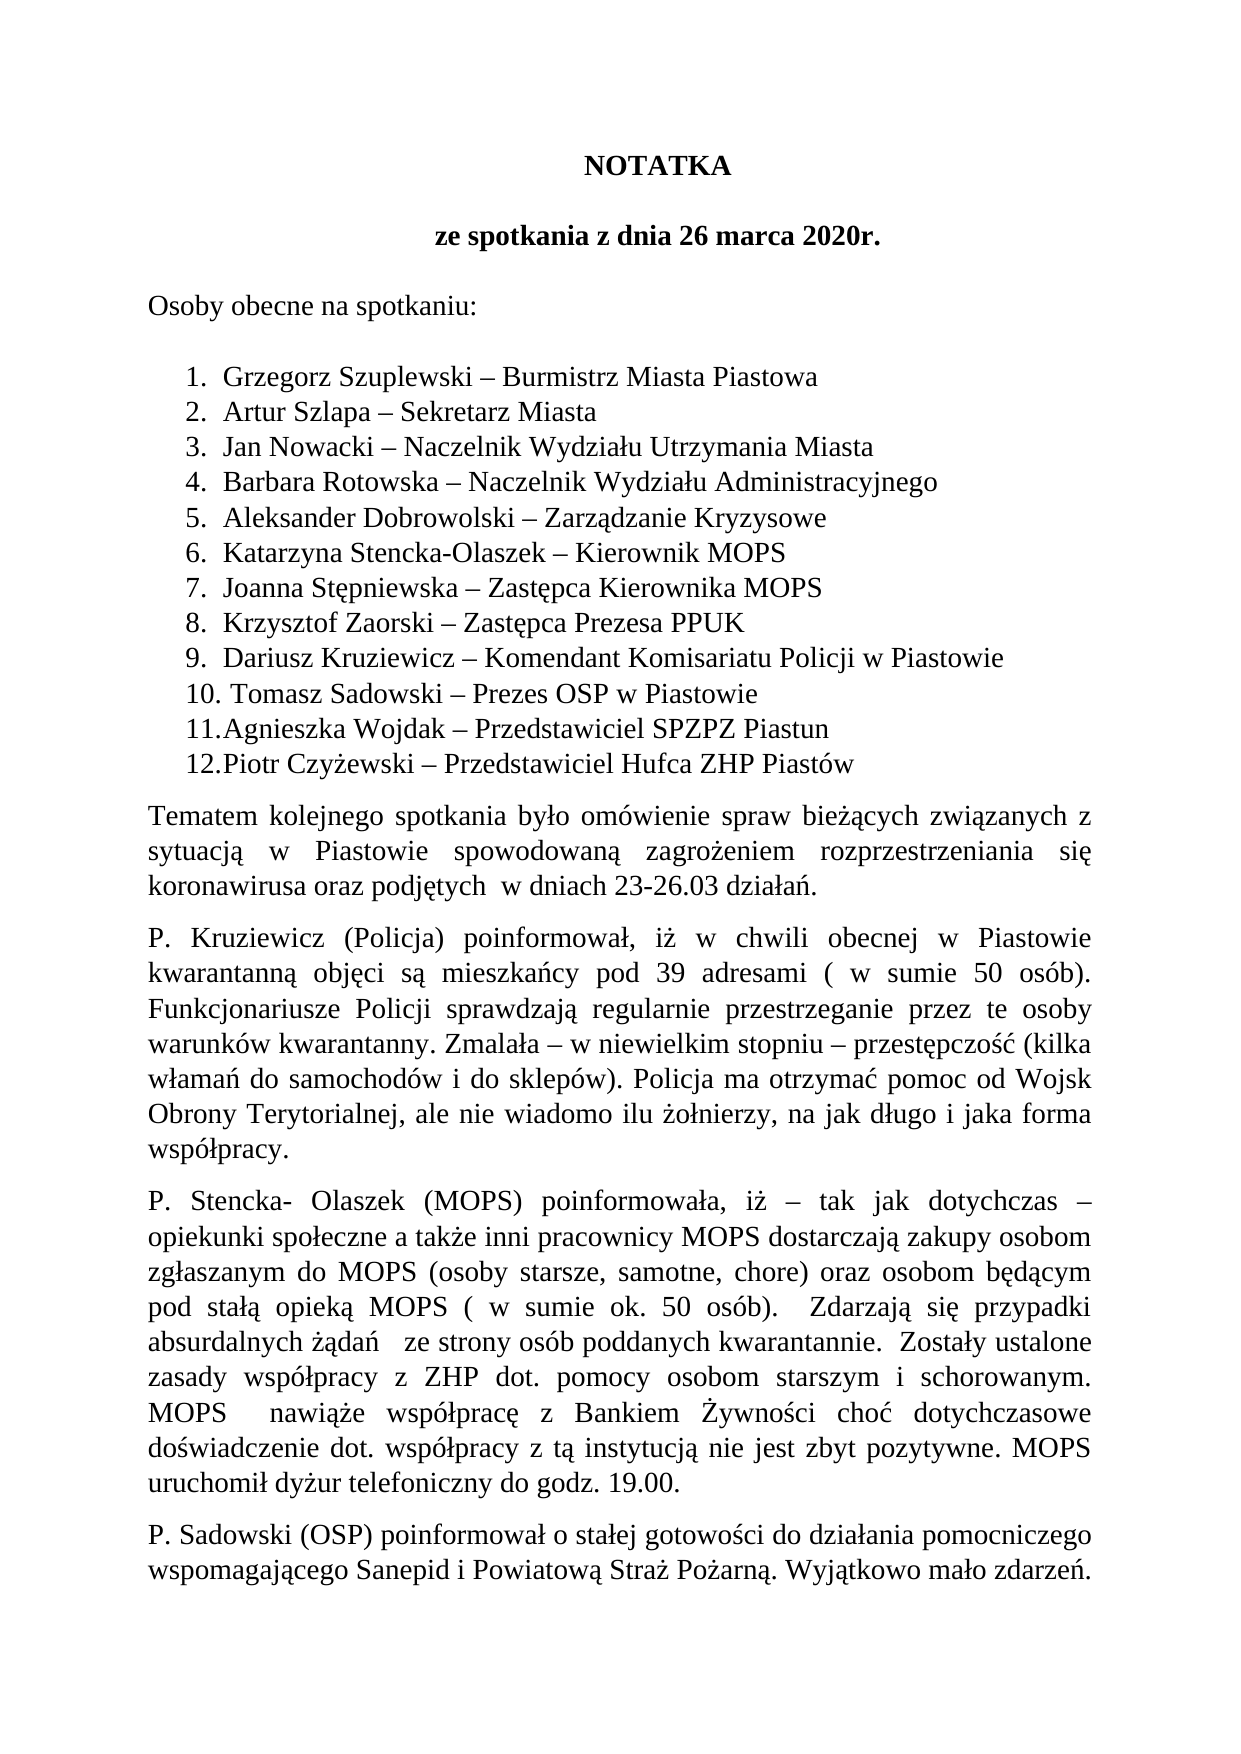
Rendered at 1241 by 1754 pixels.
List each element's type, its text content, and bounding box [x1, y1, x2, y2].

list Tomasz Sadowski – Prezes OSP w Piastowie [185, 676, 1093, 709]
list Krzysztof Zaorski – Zastępca Prezesa PPUK [185, 605, 1093, 639]
text Tematem kolejnego spotkania było omówienie spraw bieżących związanych z sytuacją w Piastowie spowodowaną zagrożeniem rozprzestrzeniania się koronawirusa oraz podjętych w dniach 23-26.03 działań. [148, 798, 1093, 902]
list NOTATKA [223, 148, 1093, 181]
list Katarzyna Stencka-Olaszek – Kierownik MOPS [185, 535, 1093, 568]
list ze spotkania z dnia 26 marca 2020r. [223, 218, 1093, 252]
list Artur Szlapa – Sekretarz Miasta [185, 394, 1093, 428]
list Piotr Czyżewski – Przedstawiciel Hufca ZHP Piastów [185, 746, 1093, 780]
text P. Sadowski (OSP) poinformował o stałej gotowości do działania pomocniczego wspomagającego Sanepid i Powiatową Straż Pożarną. Wyjątkowo mało zdarzeń. [148, 1517, 1093, 1586]
list Osoby obecne na spotkaniu: [148, 288, 1093, 322]
list Joanna Stępniewska – Zastępca Kierownika MOPS [185, 570, 1093, 604]
list Aleksander Dobrowolski – Zarządzanie Kryzysowe [185, 500, 1093, 533]
list Grzegorz Szuplewski – Burmistrz Miasta Piastowa [185, 359, 1093, 392]
list Agnieszka Wojdak – Przedstawiciel SPZPZ Piastun [185, 711, 1093, 744]
list Jan Nowacki – Naczelnik Wydziału Utrzymania Miasta [185, 429, 1093, 463]
list Dariusz Kruziewicz – Komendant Komisariatu Policji w Piastowie [185, 641, 1093, 674]
text P. Stencka- Olaszek (MOPS) poinformowała, iż – tak jak dotychczas – opiekunki społeczne a także inni pracownicy MOPS dostarczają zakupy osobom zgłaszanym do MOPS (osoby starsze, samotne, chore) oraz osobom będącym pod stałą opieką MOPS ( w sumie ok. 50 osób). Zdarzają się przypadki absurdalnych żądań ze strony osób poddanych kwarantannie. Zostały ustalone zasady współpracy z ZHP dot. pomocy osobom starszym i schorowanym. MOPS nawiąże współpracę z Bankiem Żywności choć dotychczasowe doświadczenie dot. współpracy z tą instytucją nie jest zbyt pozytywne. MOPS uruchomił dyżur telefoniczny do godz. 19.00. [148, 1183, 1093, 1499]
list Barbara Rotowska – Naczelnik Wydziału Administracyjnego [185, 464, 1093, 498]
text P. Kruziewicz (Policja) poinformował, iż w chwili obecnej w Piastowie kwarantanną objęci są mieszkańcy pod 39 adresami ( w sumie 50 osób). Funkcjonariusze Policji sprawdzają regularnie przestrzeganie przez te osoby warunków kwarantanny. Zmalała – w niewielkim stopniu – przestępczość (kilka włamań do samochodów i do sklepów). Policja ma otrzymać pomoc od Wojsk Obrony Terytorialnej, ale nie wiadomo ilu żołnierzy, na jak długo i jaka forma współpracy. [148, 920, 1093, 1165]
